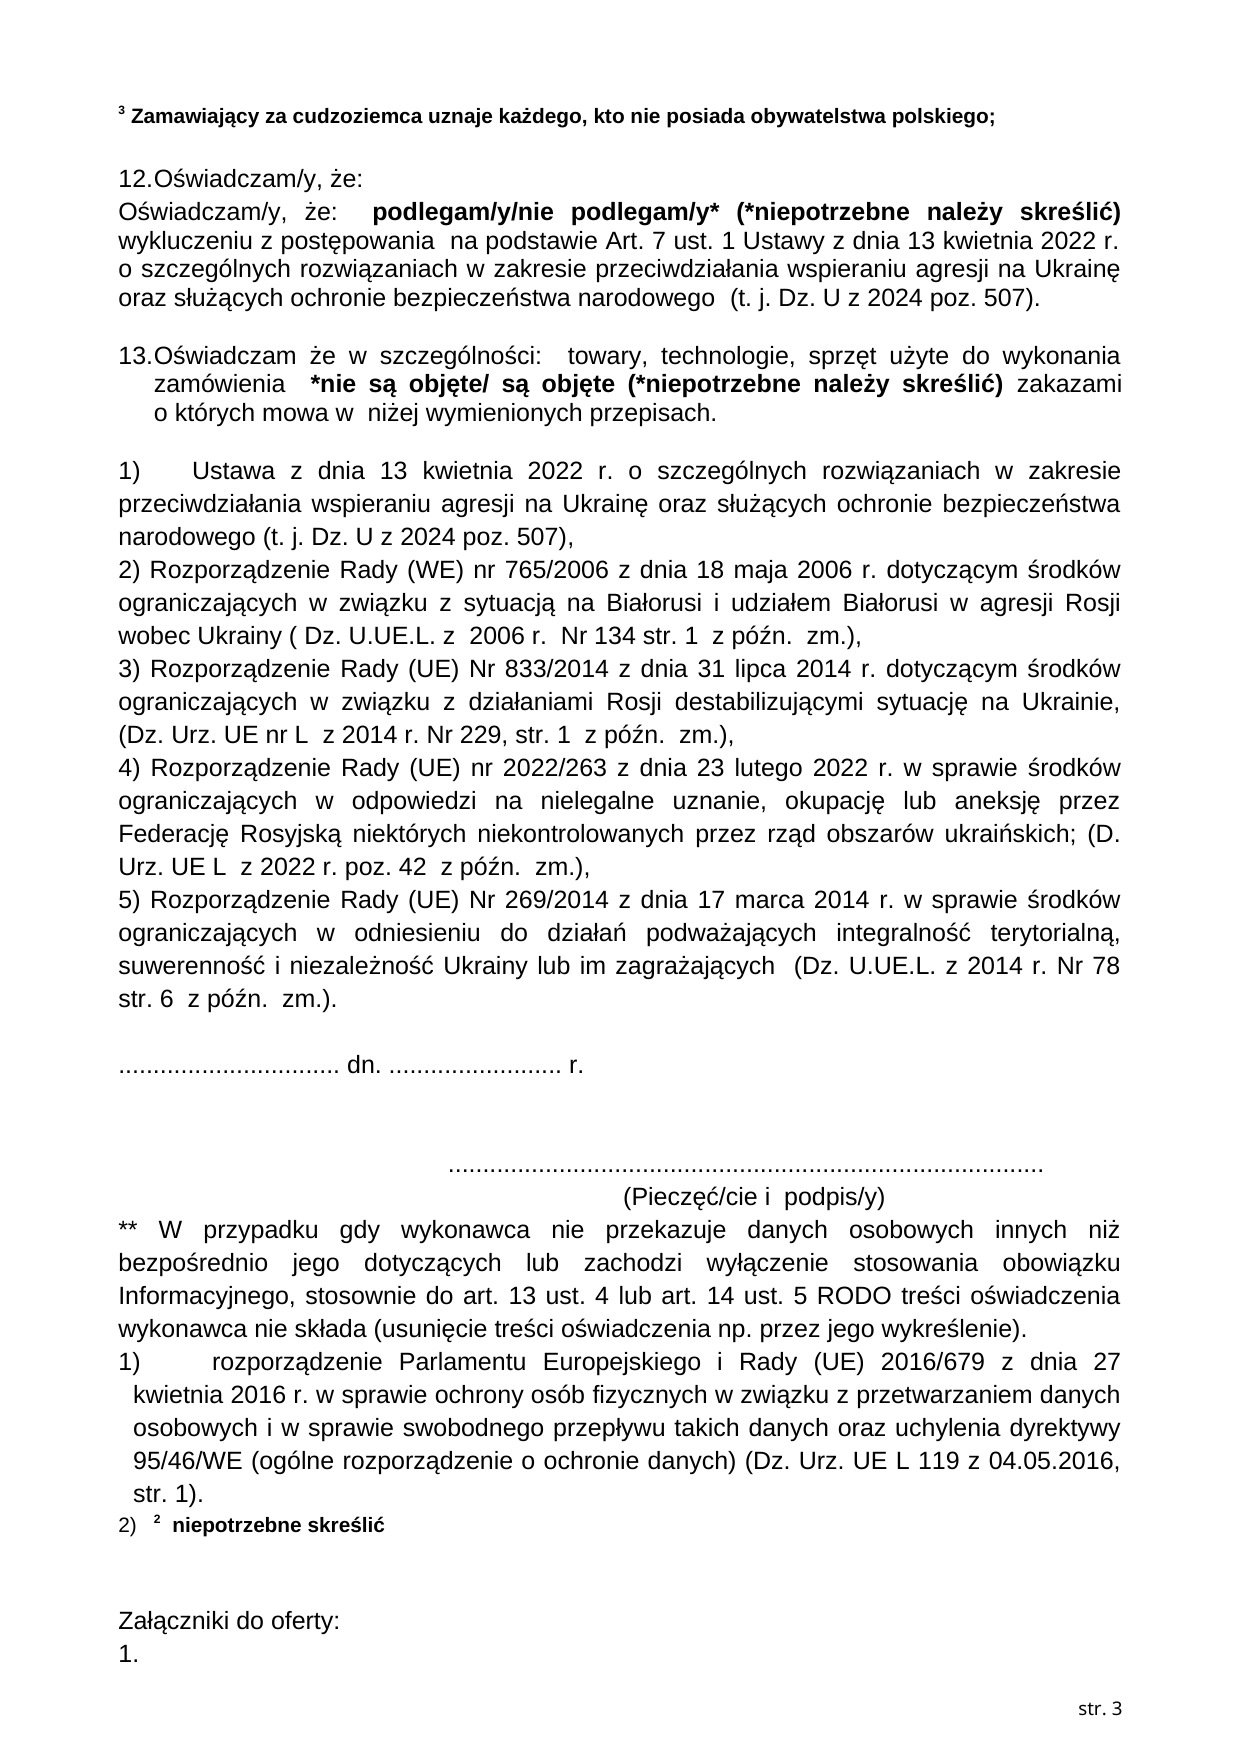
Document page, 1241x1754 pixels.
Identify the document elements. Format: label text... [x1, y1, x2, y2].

text 4) Rozporządzenie Rady (UE) nr 2022/263 z dnia 23 lutego 2022 r. w sprawie środków ograniczających w odpowiedzi na nielegalne uznanie, okupację lub aneksję przez Federację Rosyjską niektórych niekontrolowanych przez rząd obszarów ukraińskich; (D. Urz. UE L z 2022 r. poz. 42 z późn. zm.), [118, 753, 1122, 881]
list Ustawa z dnia 13 kwietnia 2022 r. o szczególnych rozwiązaniach w zakresie przeciwdziałania wspieraniu agresji na Ukrainę oraz służących ochronie bezpieczeństwa narodowego (t. j. Dz. U z 2024 poz. 507), [118, 456, 1122, 551]
text Oświadczam/y, że: podlegam/y/nie podlegam/y* (*niepotrzebne należy skreślić) wykluczeniu z postępowania na podstawie Art. 7 ust. 1 Ustawy z dnia 13 kwietnia 2022 r. o szczególnych rozwiązaniach w zakresie przeciwdziałania wspieraniu agresji na Ukrainę oraz służących ochronie bezpieczeństwa narodowego (t. j. Dz. U z 2024 poz. 507). [118, 197, 1122, 312]
text ...................................................................................... [369, 1149, 1122, 1178]
text 5) Rozporządzenie Rady (UE) Nr 269/2014 z dnia 17 marca 2014 r. w sprawie środków ograniczających w odniesieniu do działań podważających integralność terytorialną, suwerenność i niezależność Ukrainy lub im zagrażających (Dz. U.UE.L. z 2014 r. Nr 78 str. 6 z późn. zm.). [118, 885, 1122, 1013]
list Oświadczam że w szczególności: towary, technologie, sprzęt użyte do wykonania zamówienia *nie są objęte/ są objęte (*niepotrzebne należy skreślić) zakazami o których mowa w niżej wymienionych przepisach. [118, 341, 1122, 427]
text ** W przypadku gdy wykonawca nie przekazuje danych osobowych innych niż bezpośrednio jego dotyczących lub zachodzi wyłączenie stosowania obowiązku Informacyjnego, stosownie do art. 13 ust. 4 lub art. 14 ust. 5 RODO treści oświadczenia wykonawca nie składa (usunięcie treści oświadczenia np. przez jego wykreślenie). [118, 1215, 1122, 1343]
list rozporządzenie Parlamentu Europejskiego i Rady (UE) 2016/679 z dnia 27 kwietnia 2016 r. w sprawie ochrony osób fizycznych w związku z przetwarzaniem danych osobowych i w sprawie swobodnego przepływu takich danych oraz uchylenia dyrektywy 95/46/WE (ogólne rozporządzenie o ochronie danych) (Dz. Urz. UE L 119 z 04.05.2016, str. 1). [118, 1347, 1122, 1508]
list Oświadczam/y, że: [118, 164, 1122, 193]
text 3) Rozporządzenie Rady (UE) Nr 833/2014 z dnia 31 lipca 2014 r. dotyczącym środków ograniczających w związku z działaniami Rosji destabilizującymi sytuację na Ukrainie, (Dz. Urz. UE nr L z 2014 r. Nr 229, str. 1 z późn. zm.), [118, 654, 1122, 749]
text ................................ dn. ......................... r. [118, 1050, 1122, 1079]
text (Pieczęć/cie i podpis/y) [148, 1182, 1122, 1211]
text 2) Rozporządzenie Rady (WE) nr 765/2006 z dnia 18 maja 2006 r. dotyczącym środków ograniczających w związku z sytuacją na Białorusi i udziałem Białorusi w agresji Rosji wobec Ukrainy ( Dz. U.UE.L. z 2006 r. Nr 134 str. 1 z późn. zm.), [118, 555, 1122, 649]
text Załączniki do oferty: [118, 1606, 1122, 1635]
text 1. [118, 1639, 1122, 1668]
text 3 Zamawiający za cudzoziemca uznaje każdego, kto nie posiada obywatelstwa polskiego; [118, 103, 1122, 127]
list 2 niepotrzebne skreślić [118, 1512, 1122, 1536]
